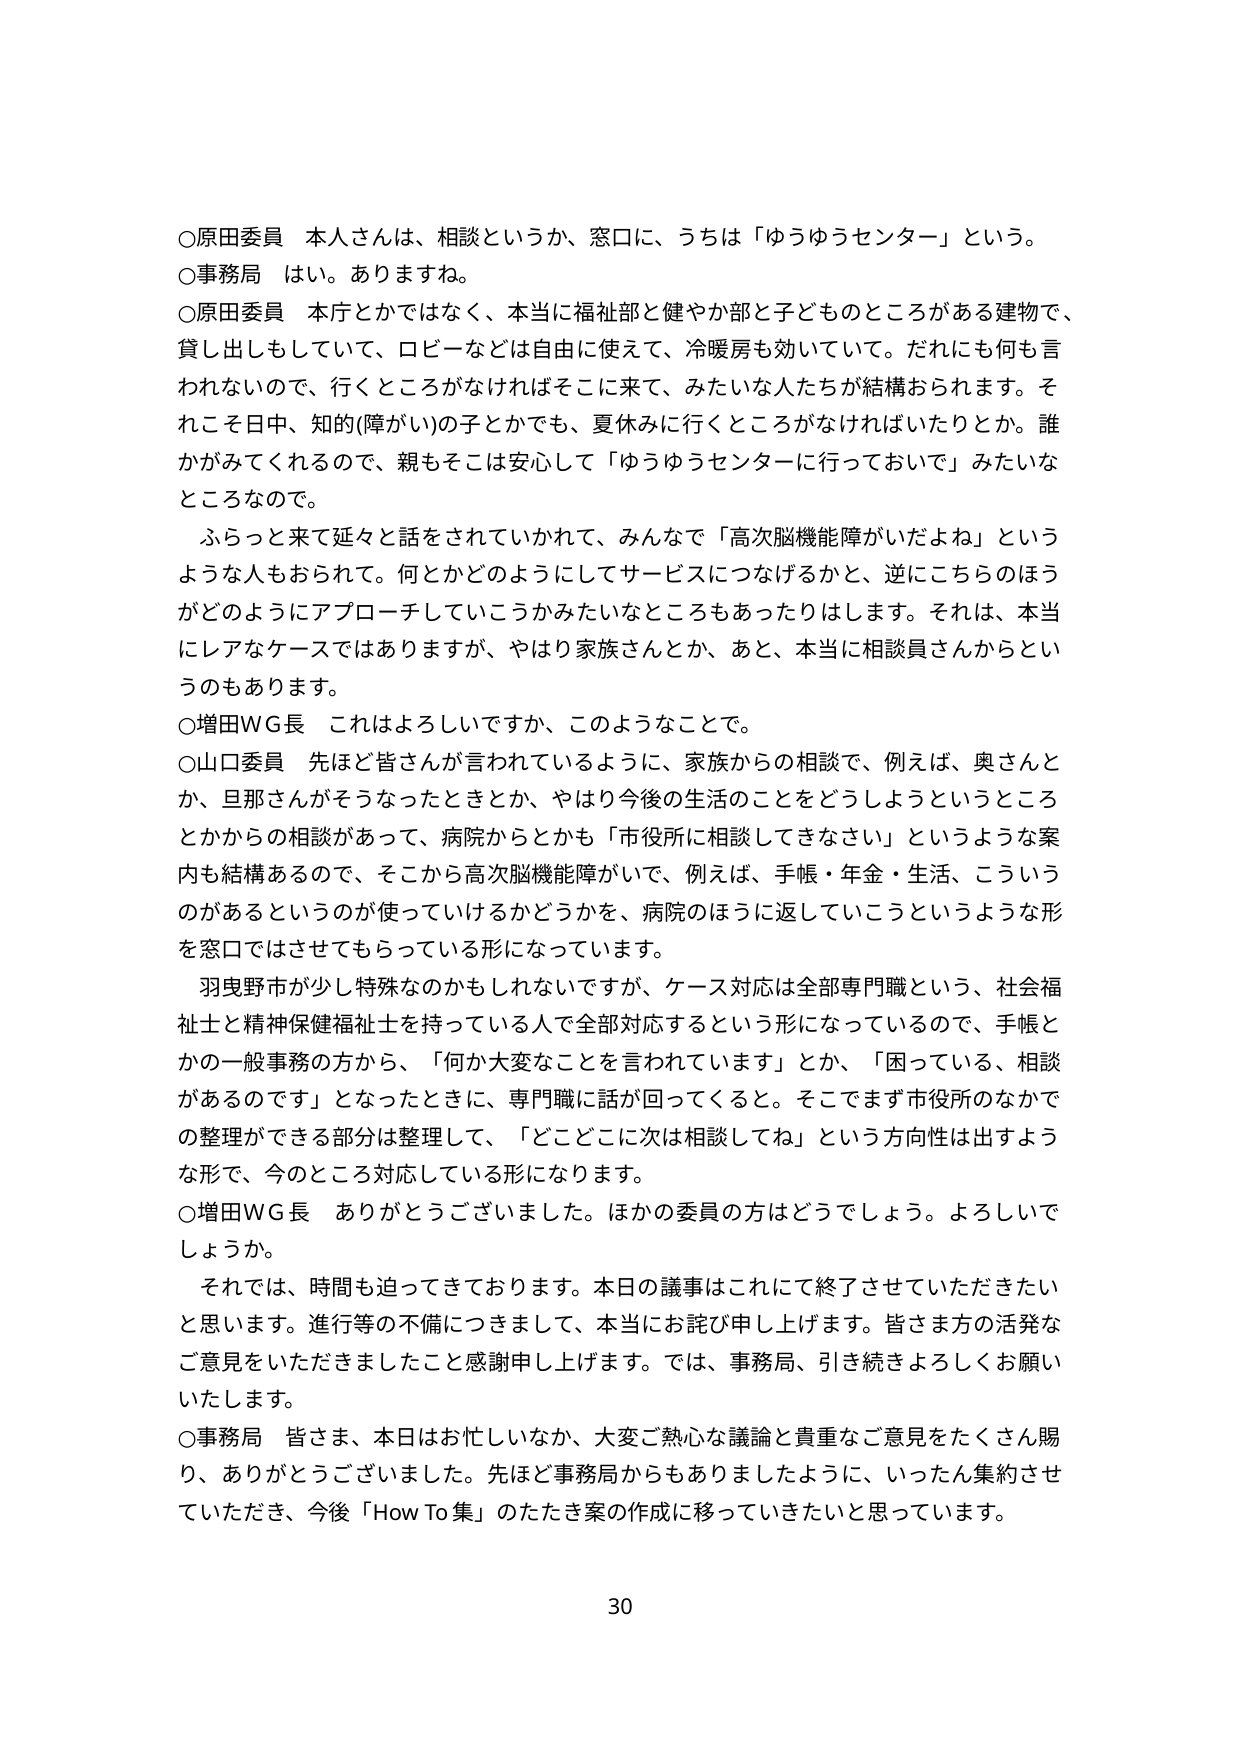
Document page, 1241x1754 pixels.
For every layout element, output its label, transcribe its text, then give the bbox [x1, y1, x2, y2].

text ○増田ＷＧ長 ありがとうございました。ほかの委員の方はどうでしょう。よろしいでしょうか。 [177, 1192, 1063, 1267]
text ○原田委員 本人さんは、相談というか、窓口に、うちは「ゆうゆうセンター」という。 [177, 217, 1063, 254]
text 羽曳野市が少し特殊なのかもしれないですが、ケース対応は全部専門職という、社会福祉士と精神保健福祉士を持っている人で全部対応するという形になっているので、手帳とかの一般事務の方から、「何か大変なことを言われています」とか、「困っている、相談があるのです」となったときに、専門職に話が回ってくると。そこでまず市役所のなかでの整理ができる部分は整理して、「どこどこに次は相談してね」という方向性は出すような形で、今のところ対応している形になります。 [177, 967, 1063, 1192]
text ふらっと来て延々と話をされていかれて、みんなで「高次脳機能障がいだよね」というような人もおられて。何とかどのようにしてサービスにつなげるかと、逆にこちらのほうがどのようにアプローチしていこうかみたいなところもあったりはします。それは、本当にレアなケースではありますが、やはり家族さんとか、あと、本当に相談員さんからというのもあります。 [177, 517, 1063, 704]
text ○事務局 はい。ありますね。 [177, 254, 1063, 292]
text ○原田委員 本庁とかではなく、本当に福祉部と健やか部と子どものところがある建物で、貸し出しもしていて、ロビーなどは自由に使えて、冷暖房も効いていて。だれにも何も言われないので、行くところがなければそこに来て、みたいな人たちが結構おられます。それこそ日中、知的(障がい)の子とかでも、夏休みに行くところがなければいたりとか。誰かがみてくれるので、親もそこは安心して「ゆうゆうセンターに行っておいで」みたいなところなので。 [177, 292, 1063, 517]
text それでは、時間も迫ってきております。本日の議事はこれにて終了させていただきたいと思います。進行等の不備につきまして、本当にお詫び申し上げます。皆さま方の活発なご意見をいただきましたこと感謝申し上げます。では、事務局、引き続きよろしくお願いいたします。 [177, 1267, 1063, 1417]
text ○増田ＷＧ長 これはよろしいですか、このようなことで。 [177, 704, 1063, 742]
text ○山口委員 先ほど皆さんが言われているように、家族からの相談で、例えば、奥さんとか、旦那さんがそうなったときとか、やはり今後の生活のことをどうしようというところとかからの相談があって、病院からとかも「市役所に相談してきなさい」というような案内も結構あるので、そこから高次脳機能障がいで、例えば、手帳・年金・生活、こういうのがあるというのが使っていけるかどうかを、病院のほうに返していこうというような形を窓口ではさせてもらっている形になっています。 [177, 742, 1063, 967]
text ○事務局 皆さま、本日はお忙しいなか、大変ご熱心な議論と貴重なご意見をたくさん賜り、ありがとうございました。先ほど事務局からもありましたように、いったん集約させていただき、今後「How To集」のたたき案の作成に移っていきたいと思っています。 [177, 1417, 1063, 1529]
